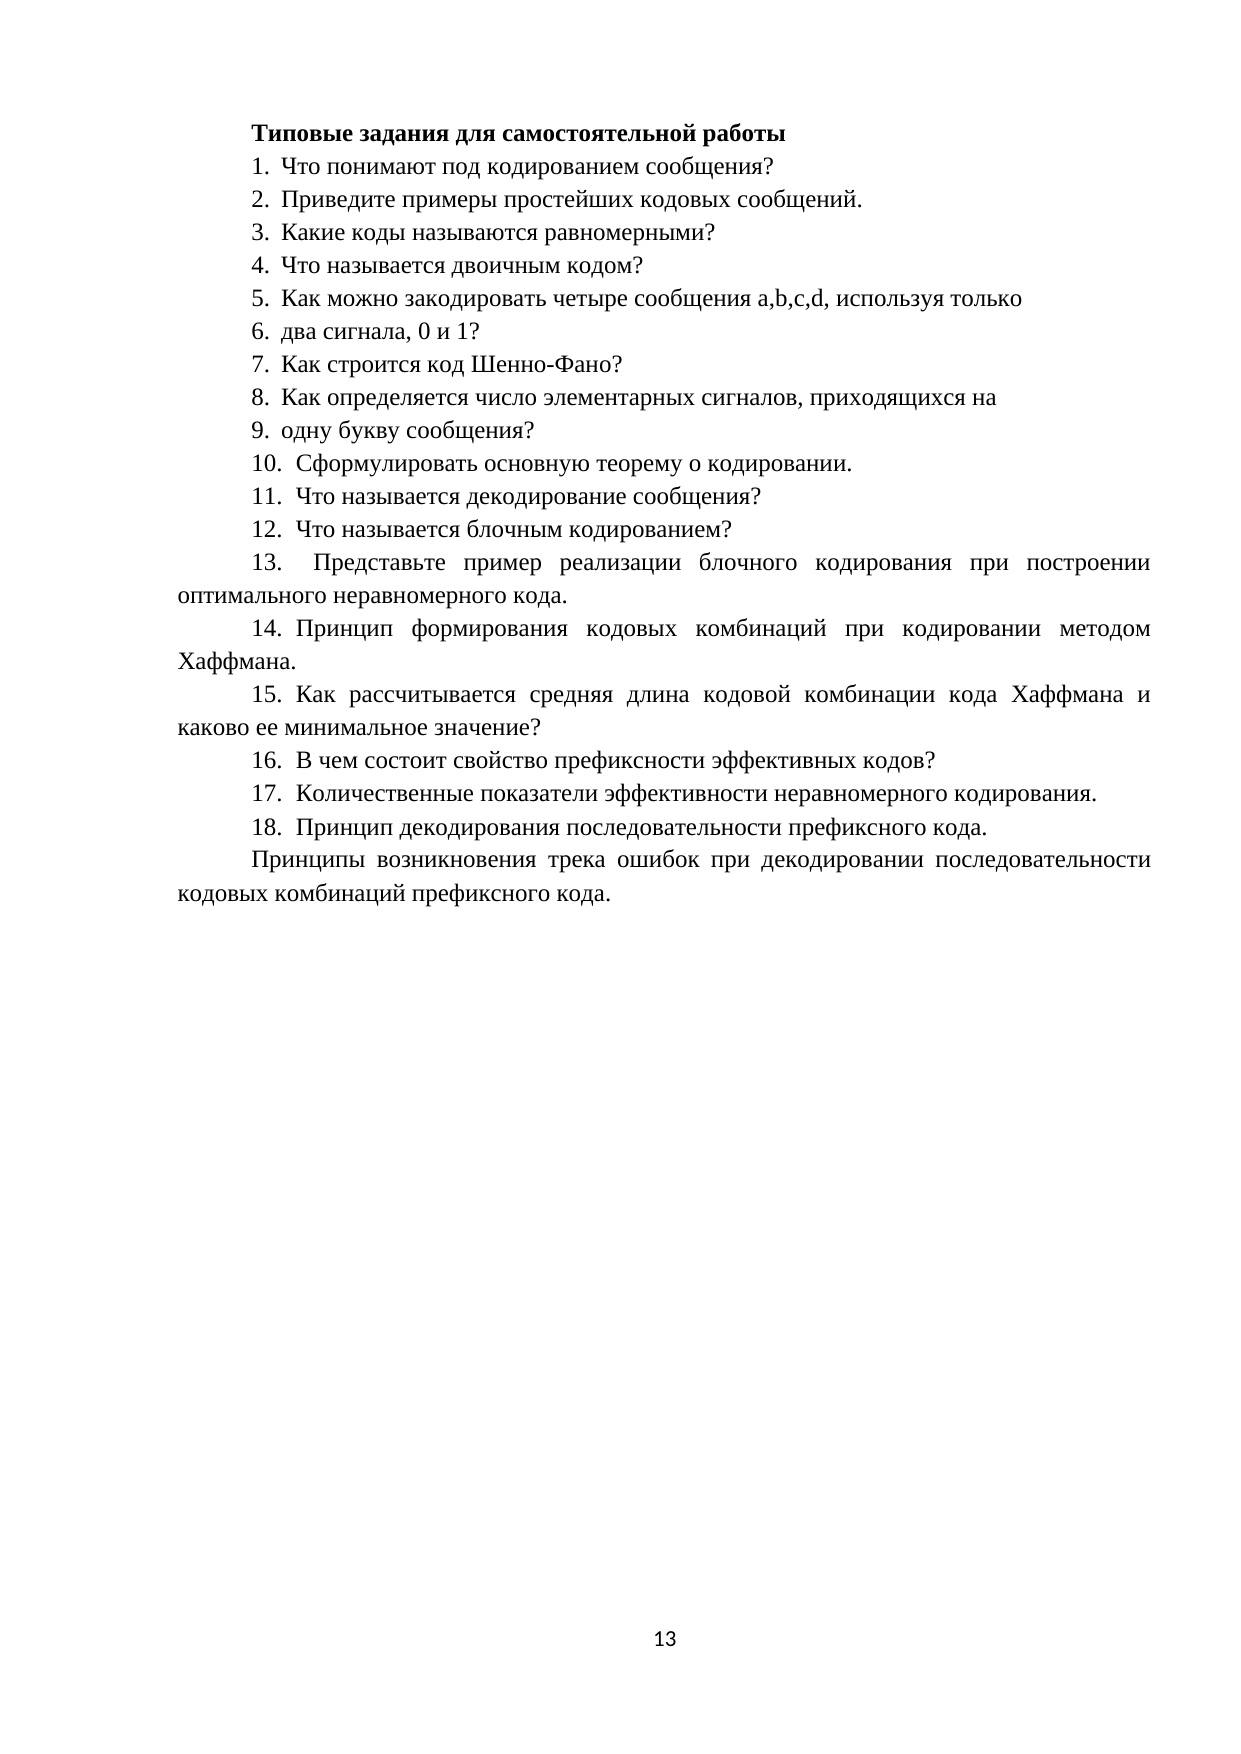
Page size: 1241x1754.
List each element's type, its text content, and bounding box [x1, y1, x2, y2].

text Принципы возникновения трека ошибок при декодировании последовательности кодовых комбинаций префиксного кода. [177, 844, 1152, 906]
text 1. Что понимают под кодированием сообщения? [177, 151, 1152, 180]
text 2. Приведите примеры простейших кодовых сообщений. [177, 184, 1152, 213]
text 9. одну букву сообщения? [177, 415, 1152, 444]
text 3. Какие коды называются равномерными? [177, 217, 1152, 246]
text 5. Как можно закодировать четыре сообщения a,b,c,d, используя только [177, 283, 1152, 312]
text 11. Что называется декодирование сообщения? [177, 481, 1152, 510]
text 14. Принцип формирования кодовых комбинаций при кодировании методом Хаффмана. [177, 613, 1152, 675]
text 12. Что называется блочным кодированием? [177, 514, 1152, 543]
text 13. Представьте пример реализации блочного кодирования при построении оптимального неравномерного кода. [177, 547, 1152, 609]
text 16. В чем состоит свойство префиксности эффективных кодов? [177, 746, 1152, 774]
text 10. Сформулировать основную теорему о кодировании. [177, 448, 1152, 477]
text 4. Что называется двоичным кодом? [177, 250, 1152, 279]
text 7. Как строится код Шенно-Фано? [177, 349, 1152, 378]
text 18. Принцип декодирования последовательности префиксного кода. [177, 812, 1152, 840]
text 17. Количественные показатели эффективности неравномерного кодирования. [177, 778, 1152, 807]
text Типовые задания для самостоятельной работы [177, 118, 1152, 147]
text 15. Как рассчитывается средняя длина кодовой комбинации кода Хаффмана и каково ее минимальное значение? [177, 679, 1152, 741]
text 6. два сигнала, 0 и 1? [177, 316, 1152, 345]
text 8. Как определяется число элементарных сигналов, приходящихся на [177, 382, 1152, 411]
